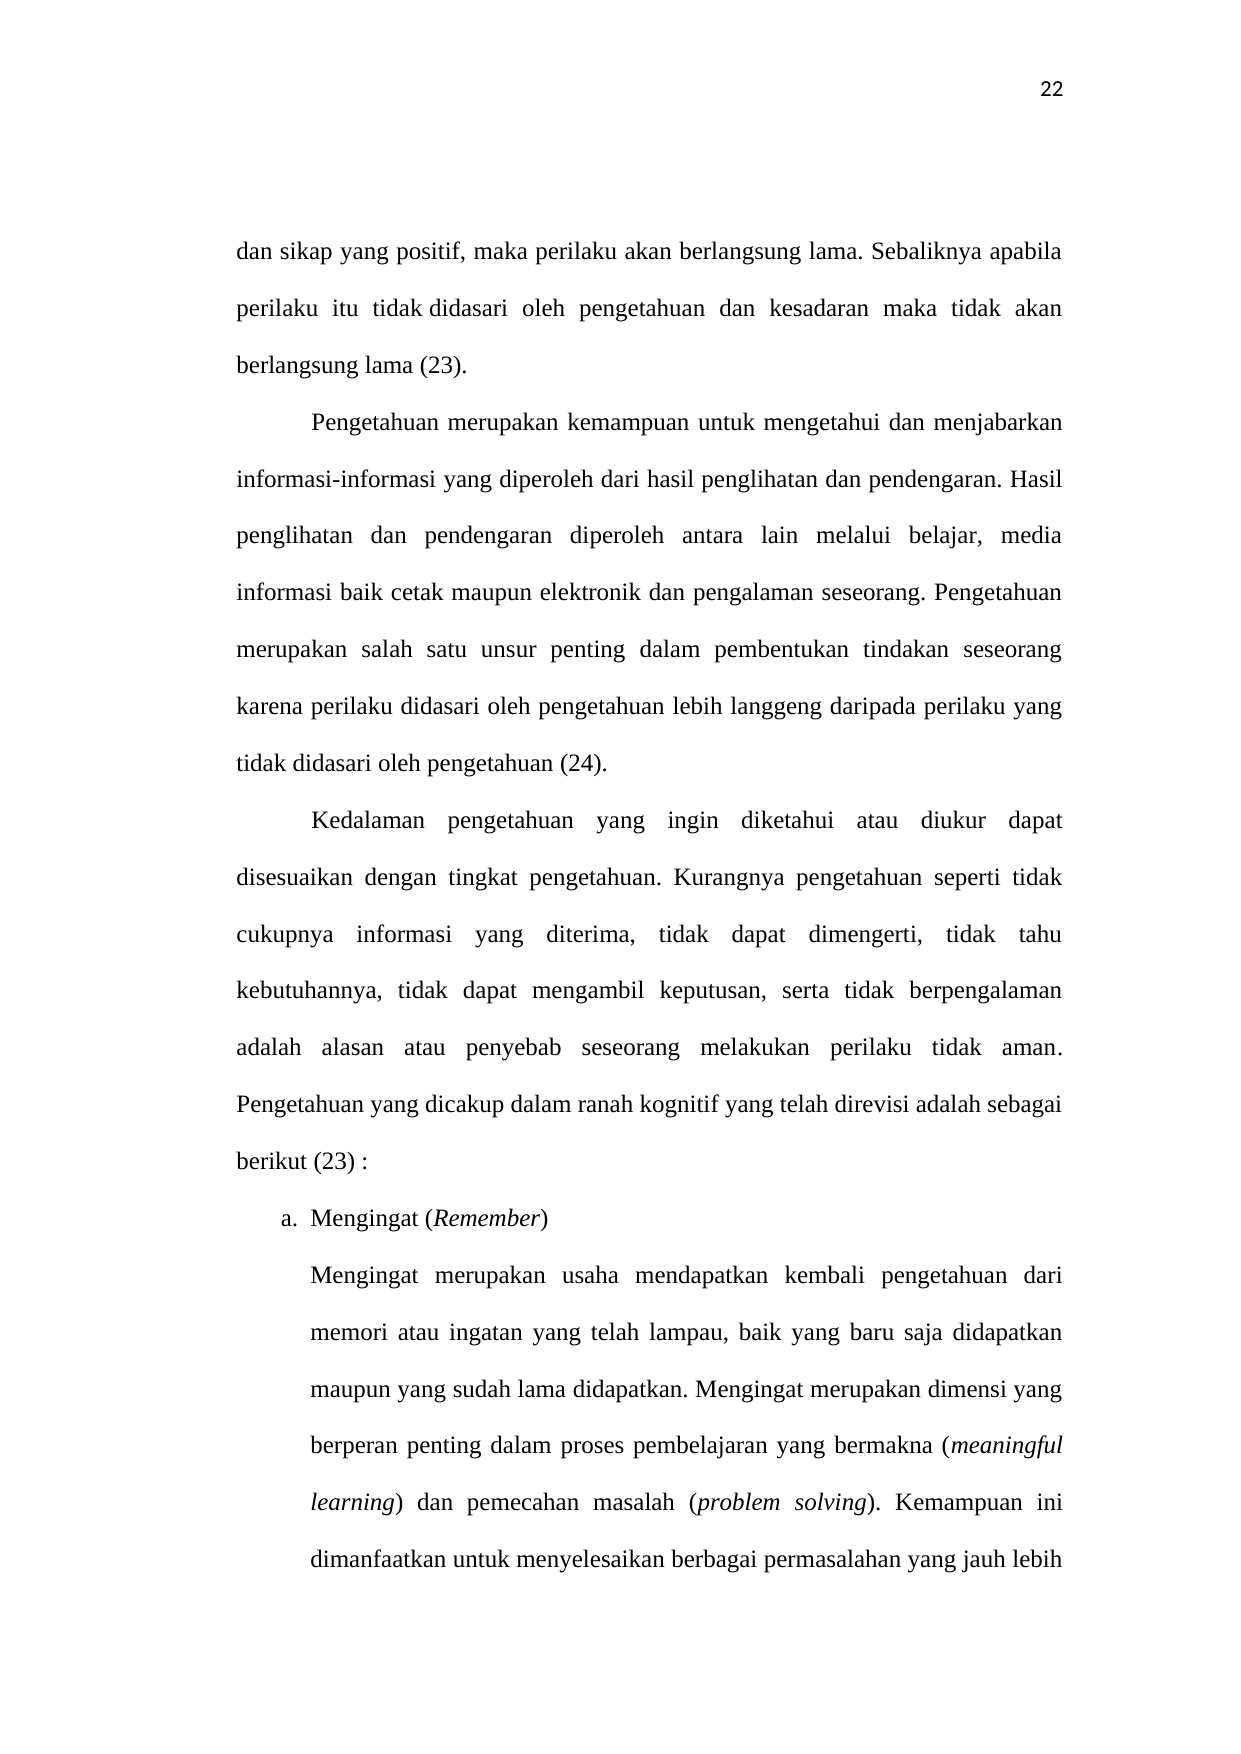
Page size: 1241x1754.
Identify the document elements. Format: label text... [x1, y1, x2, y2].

list Mengingat (Remember) [281, 1203, 1063, 1232]
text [236, 236, 1063, 379]
text Pengetahuan merupakan kemampuan untuk mengetahui dan menjabarkan informasi-informasi yang diperoleh dari hasil penglihatan dan pendengaran. Hasil penglihatan dan pendengaran diperoleh antara lain melalui belajar, media informasi baik cetak maupun elektronik dan pengalaman seseorang. Pengetahuan merupakan salah satu unsur penting dalam pembentukan tindakan seseorang karena perilaku didasari oleh pengetahuan lebih langgeng daripada perilaku yang tidak didasari oleh pengetahuan (24). [236, 407, 1063, 777]
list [310, 1260, 1063, 1573]
text Kedalaman pengetahuan yang ingin diketahui atau diukur dapat disesuaikan dengan tingkat pengetahuan. Kurangnya pengetahuan seperti tidak cukupnya informasi yang diterima, tidak dapat dimengerti, tidak tahu kebutuhannya, tidak dapat mengambil keputusan, serta tidak berpengalaman adalah alasan atau penyebab seseorang melakukan perilaku tidak aman. Pengetahuan yang dicakup dalam ranah kognitif yang telah direvisi adalah sebagai berikut (23) : [236, 805, 1063, 1175]
